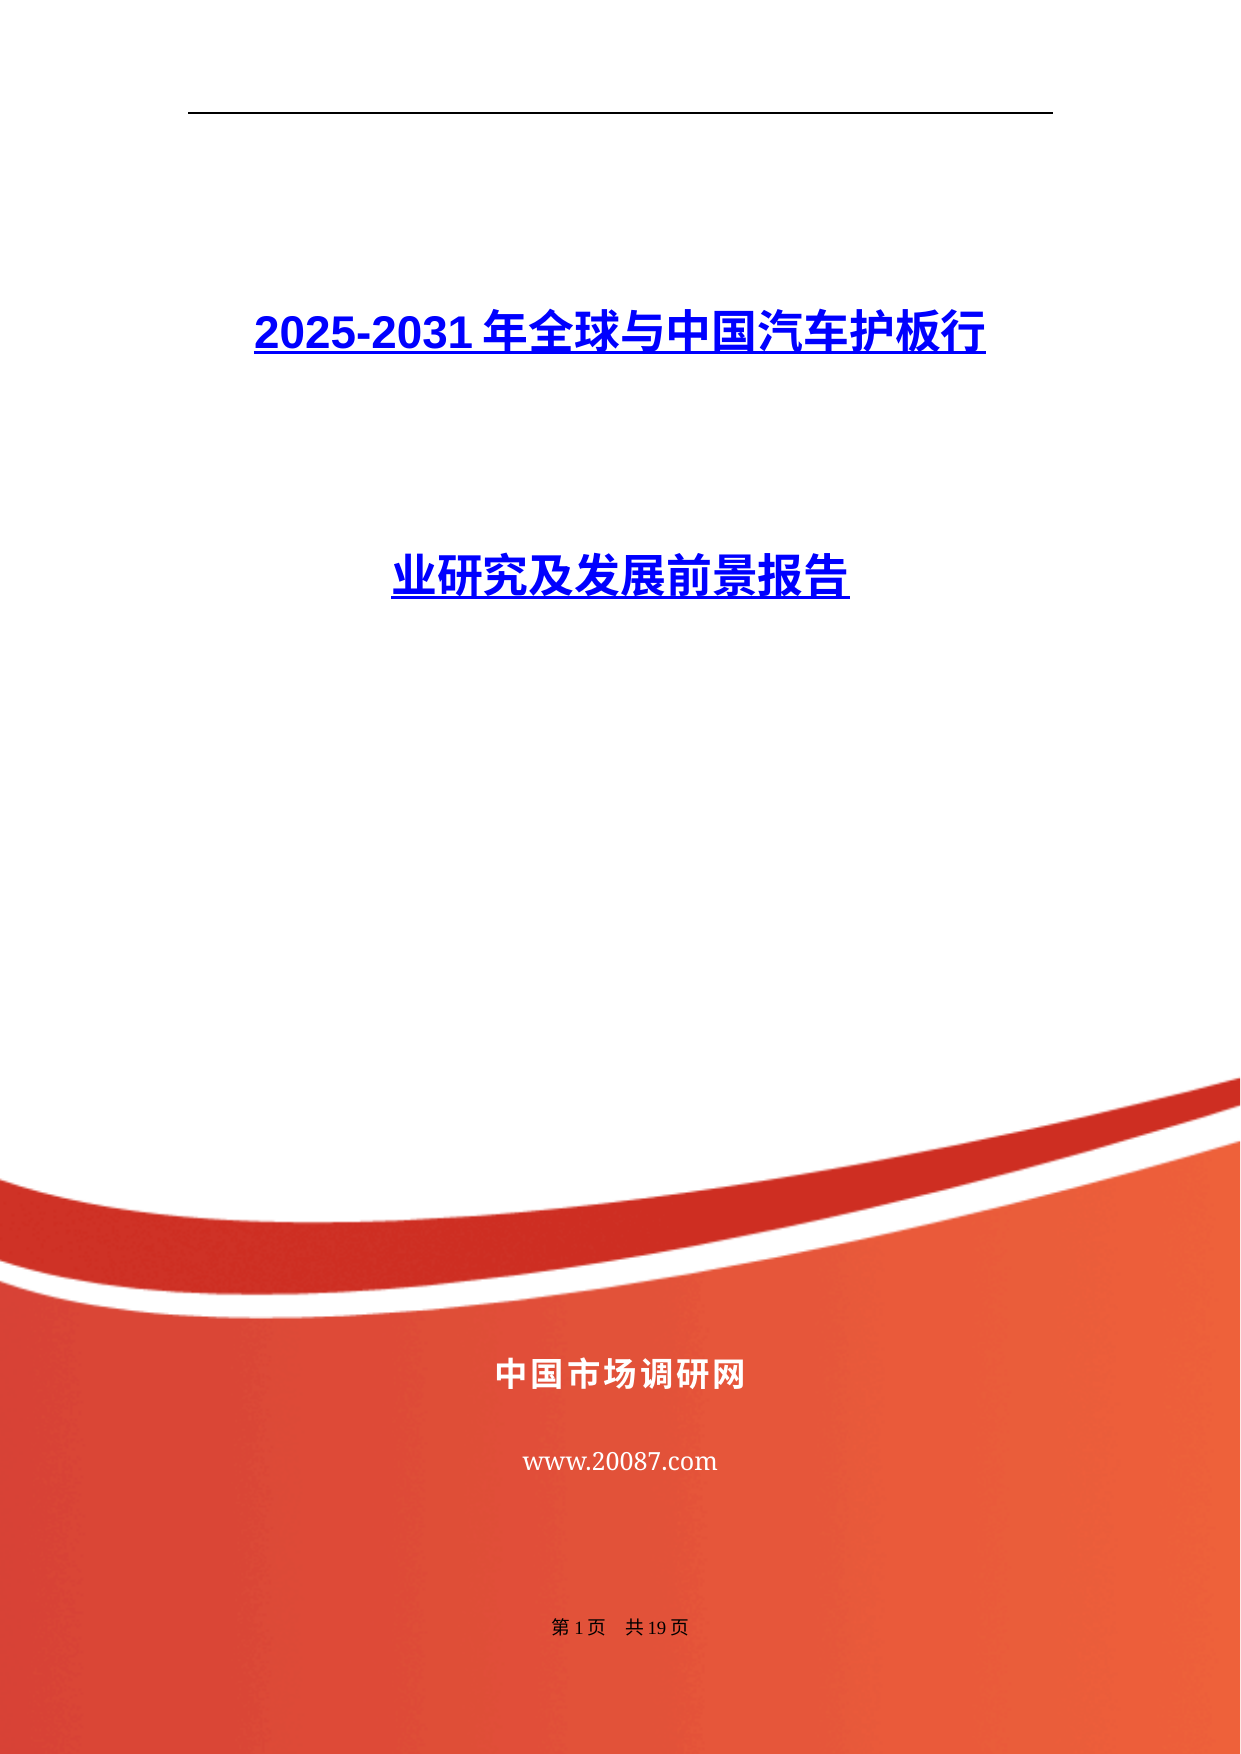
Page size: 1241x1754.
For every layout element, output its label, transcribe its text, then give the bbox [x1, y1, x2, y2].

subtitle 中国市场调研网 [187, 1339, 1053, 1404]
table_header 2025-2031年全球与中国汽车护板行业研究及发展前景报告 [188, 207, 1053, 773]
picture [0, 1006, 1241, 1754]
text www.20087.com [187, 1428, 1053, 1493]
